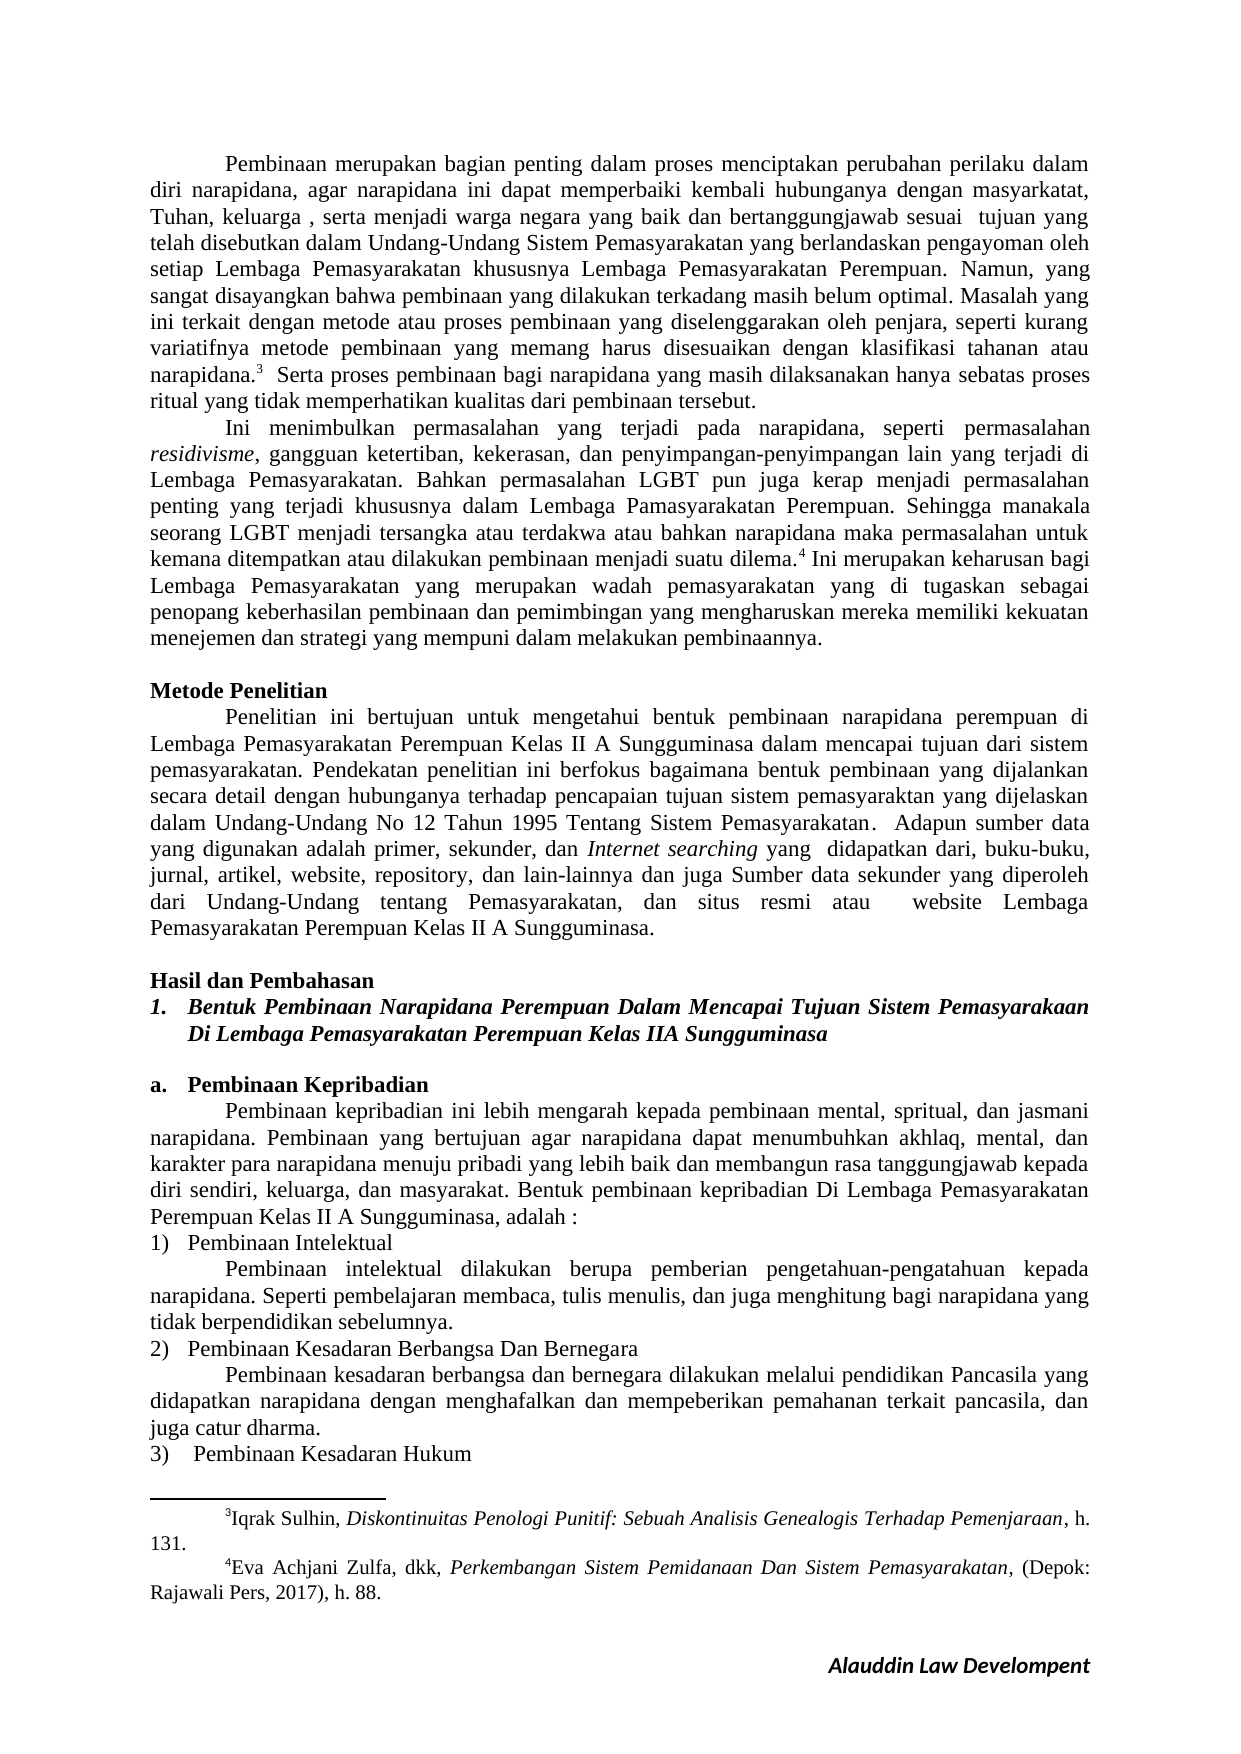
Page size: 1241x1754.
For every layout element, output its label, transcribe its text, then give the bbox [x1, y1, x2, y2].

list Pembinaan Kepribadian [150, 1071, 1090, 1097]
list Bentuk Pembinaan Narapidana Perempuan Dalam Mencapai Tujuan Sistem Pemasyarakaan Di Lembaga Pemasyarakatan Perempuan Kelas IIA Sungguminasa [150, 993, 1090, 1046]
text Metode Penelitian [150, 677, 1090, 703]
list Pembinaan Intelektual [150, 1229, 1090, 1256]
text Pembinaan intelektual dilakukan berupa pemberian pengetahuan-pengatahuan kepada narapidana. Seperti pembelajaran membaca, tulis menulis, dan juga menghitung bagi narapidana yang tidak berpendidikan sebelumnya. [150, 1256, 1090, 1334]
text Hasil dan Pembahasan [150, 967, 1090, 993]
list Pembinaan Kesadaran Hukum [150, 1440, 1090, 1466]
text Pembinaan kesadaran berbangsa dan bernegara dilakukan melalui pendidikan Pancasila yang didapatkan narapidana dengan menghafalkan dan mempeberikan pemahanan terkait pancasila, dan juga catur dharma. [150, 1361, 1090, 1440]
text Ini menimbulkan permasalahan yang terjadi pada narapidana, seperti permasalahan residivisme, gangguan ketertiban, kekerasan, dan penyimpangan-penyimpangan lain yang terjadi di Lembaga Pemasyarakatan. Bahkan permasalahan LGBT pun juga kerap menjadi permasalahan penting yang terjadi khususnya dalam Lembaga Pamasyarakatan Perempuan. Sehingga manakala seorang LGBT menjadi tersangka atau terdakwa atau bahkan narapidana maka permasalahan untuk kemana ditempatkan atau dilakukan pembinaan menjadi suatu dilema. Ini merupakan keharusan bagi Lembaga Pemasyarakatan yang merupakan wadah pemasyarakatan yang di tugaskan sebagai penopang keberhasilan pembinaan dan pemimbingan yang mengharuskan mereka memiliki kekuatan menejemen dan strategi yang mempuni dalam melakukan pembinaannya. [150, 413, 1090, 651]
list Pembinaan Kesadaran Berbangsa Dan Bernegara [150, 1334, 1090, 1361]
text Pembinaan merupakan bagian penting dalam proses menciptakan perubahan perilaku dalam diri narapidana, agar narapidana ini dapat memperbaiki kembali hubunganya dengan masyarkatat, Tuhan, keluarga , serta menjadi warga negara yang baik dan bertanggungjawab sesuai tujuan yang telah disebutkan dalam Undang-Undang Sistem Pemasyarakatan yang berlandaskan pengayoman oleh setiap Lembaga Pemasyarakatan khususnya Lembaga Pemasyarakatan Perempuan. Namun, yang sangat disayangkan bahwa pembinaan yang dilakukan terkadang masih belum optimal. Masalah yang ini terkait dengan metode atau proses pembinaan yang diselenggarakan oleh penjara, seperti kurang variatifnya metode pembinaan yang memang harus disesuaikan dengan klasifikasi tahanan atau narapidana. Serta proses pembinaan bagi narapidana yang masih dilaksanakan hanya sebatas proses ritual yang tidak memperhatikan kualitas dari pembinaan tersebut. [150, 150, 1090, 413]
text Pembinaan kepribadian ini lebih mengarah kepada pembinaan mental, spritual, dan jasmani narapidana. Pembinaan yang bertujuan agar narapidana dapat menumbuhkan akhlaq, mental, dan karakter para narapidana menuju pribadi yang lebih baik dan membangun rasa tanggungjawab kepada diri sendiri, keluarga, dan masyarakat. Bentuk pembinaan kepribadian Di Lembaga Pemasyarakatan Perempuan Kelas II A Sungguminasa, adalah : [150, 1097, 1090, 1229]
text Penelitian ini bertujuan untuk mengetahui bentuk pembinaan narapidana perempuan di Lembaga Pemasyarakatan Perempuan Kelas II A Sungguminasa dalam mencapai tujuan dari sistem pemasyarakatan. Pendekatan penelitian ini berfokus bagaimana bentuk pembinaan yang dijalankan secara detail dengan hubunganya terhadap pencapaian tujuan sistem pemasyaraktan yang dijelaskan dalam Undang-Undang No 12 Tahun 1995 Tentang Sistem Pemasyarakatan. Adapun sumber data yang digunakan adalah primer, sekunder, dan Internet searching yang didapatkan dari, buku-buku, jurnal, artikel, website, repository, dan lain-lainnya dan juga Sumber data sekunder yang diperoleh dari Undang-Undang tentang Pemasyarakatan, dan situs resmi atau website Lembaga Pemasyarakatan Perempuan Kelas II A Sungguminasa. [150, 703, 1090, 941]
